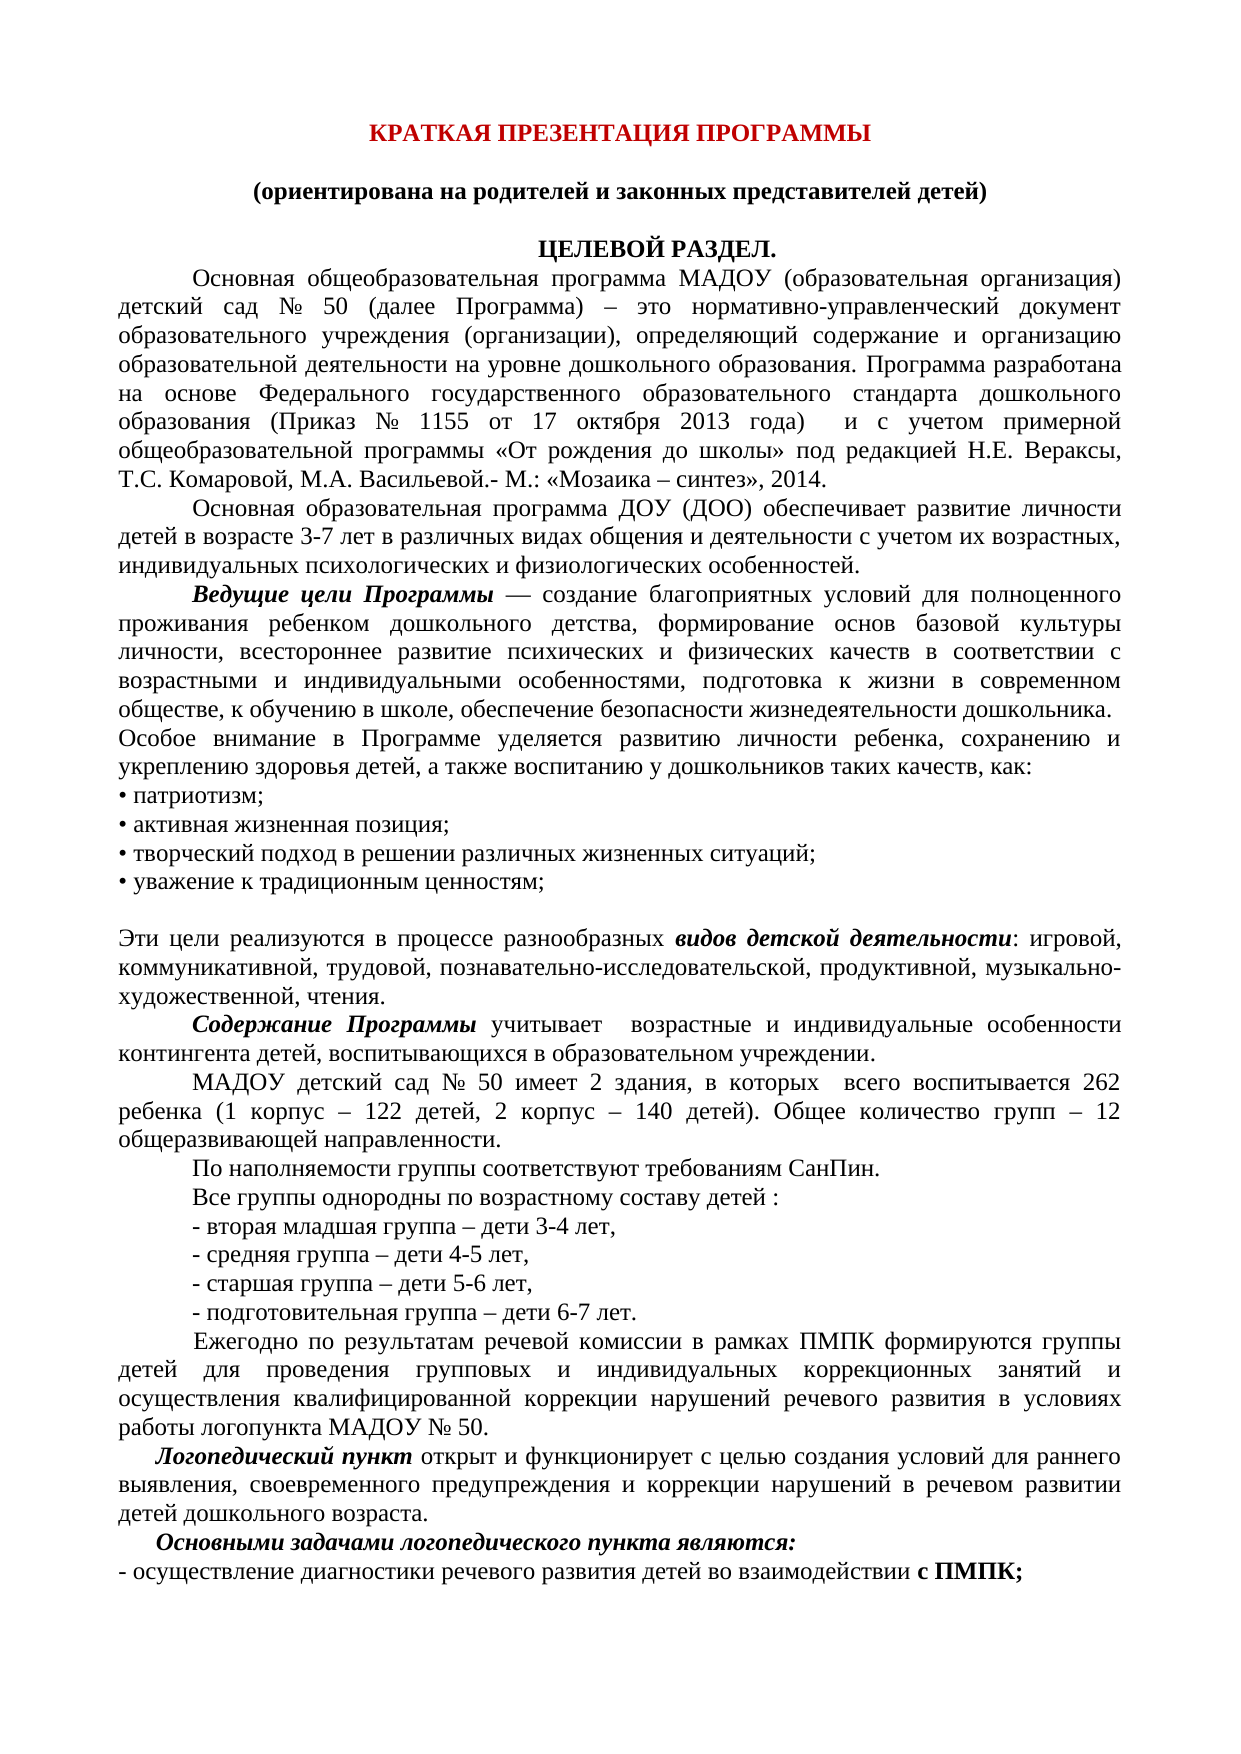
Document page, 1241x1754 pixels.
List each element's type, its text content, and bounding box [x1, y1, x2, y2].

text ЦЕЛЕВОЙ РАЗДЕЛ. [118, 234, 1122, 263]
text Ежегодно по результатам речевой комиссии в рамках ПМПК формируются группы детей для проведения групповых и индивидуальных коррекционных занятий и осуществления квалифицированной коррекции нарушений речевого развития в условиях работы логопункта МАДОУ № 50. [118, 1326, 1122, 1441]
text • творческий подход в решении различных жизненных ситуаций; [118, 838, 1122, 866]
text КРАТКАЯ ПРЕЗЕНТАЦИЯ ПРОГРАММЫ [118, 118, 1122, 147]
text (ориентирована на родителей и законных представителей детей) [118, 176, 1122, 205]
text Особое внимание в Программе уделяется развитию личности ребенка, сохранению и укреплению здоровья детей, а также воспитанию у дошкольников таких качеств, как: [118, 723, 1122, 780]
text Основная общеобразовательная программа МАДОУ (образовательная организация) детский сад № 50 (далее Программа) – это нормативно-управленческий документ образовательного учреждения (организации), определяющий содержание и организацию образовательной деятельности на уровне дошкольного образования. Программа разработана на основе Федерального государственного образовательного стандарта дошкольного образования (Приказ № 1155 от 17 октября 2013 года) и с учетом примерной общеобразовательной программы «От рождения до школы» под редакцией Н.Е. Вераксы, Т.С. Комаровой, М.А. Васильевой.- М.: «Мозаика – синтез», 2014. [118, 263, 1122, 493]
text Все группы однородны по возрастному составу детей : [118, 1182, 1122, 1211]
text Логопедический пункт открыт и функционирует с целью создания условий для раннего выявления, своевременного предупреждения и коррекции нарушений в речевом развитии детей дошкольного возраста. [118, 1441, 1122, 1527]
text - вторая младшая группа – дети 3-4 лет, [118, 1211, 1122, 1239]
text Основная образовательная программа ДОУ (ДОО) обеспечивает развитие личности детей в возрасте 3-7 лет в различных видах общения и деятельности с учетом их возрастных, индивидуальных психологических и физиологических особенностей. [118, 493, 1122, 579]
text - средняя группа – дети 4-5 лет, [118, 1239, 1122, 1268]
text Основными задачами логопедического пункта являются: [118, 1527, 1122, 1556]
text - осуществление диагностики речевого развития детей во взаимодействии с ПМПК; [118, 1556, 1122, 1584]
text Ведущие цели Программы — создание благоприятных условий для полноценного проживания ребенком дошкольного детства, формирование основ базовой культуры личности, всестороннее развитие психических и физических качеств в соответствии с возрастными и индивидуальными особенностями, подготовка к жизни в современном обществе, к обучению в школе, обеспечение безопасности жизнедеятельности дошкольника. [118, 579, 1122, 723]
text - подготовительная группа – дети 6-7 лет. [118, 1297, 1122, 1326]
text Содержание Программы учитывает возрастные и индивидуальные особенности контингента детей, воспитывающихся в образовательном учреждении. [118, 1009, 1122, 1067]
text - старшая группа – дети 5-6 лет, [118, 1268, 1122, 1297]
text По наполняемости группы соответствуют требованиям СанПин. [118, 1153, 1122, 1182]
text Эти цели реализуются в процессе разнообразных видов детской деятельности: игровой, коммуникативной, трудовой, познавательно-исследовательской, продуктивной, музыкально- художественной, чтения. [118, 923, 1122, 1009]
text МАДОУ детский сад № 50 имеет 2 здания, в которых всего воспитывается 262 ребенка (1 корпус – 122 детей, 2 корпус – 140 детей). Общее количество групп – 12 общеразвивающей направленности. [118, 1067, 1122, 1153]
text • патриотизм; [118, 780, 1122, 809]
text • активная жизненная позиция; [118, 809, 1122, 838]
text • уважение к традиционным ценностям; [118, 866, 1122, 895]
